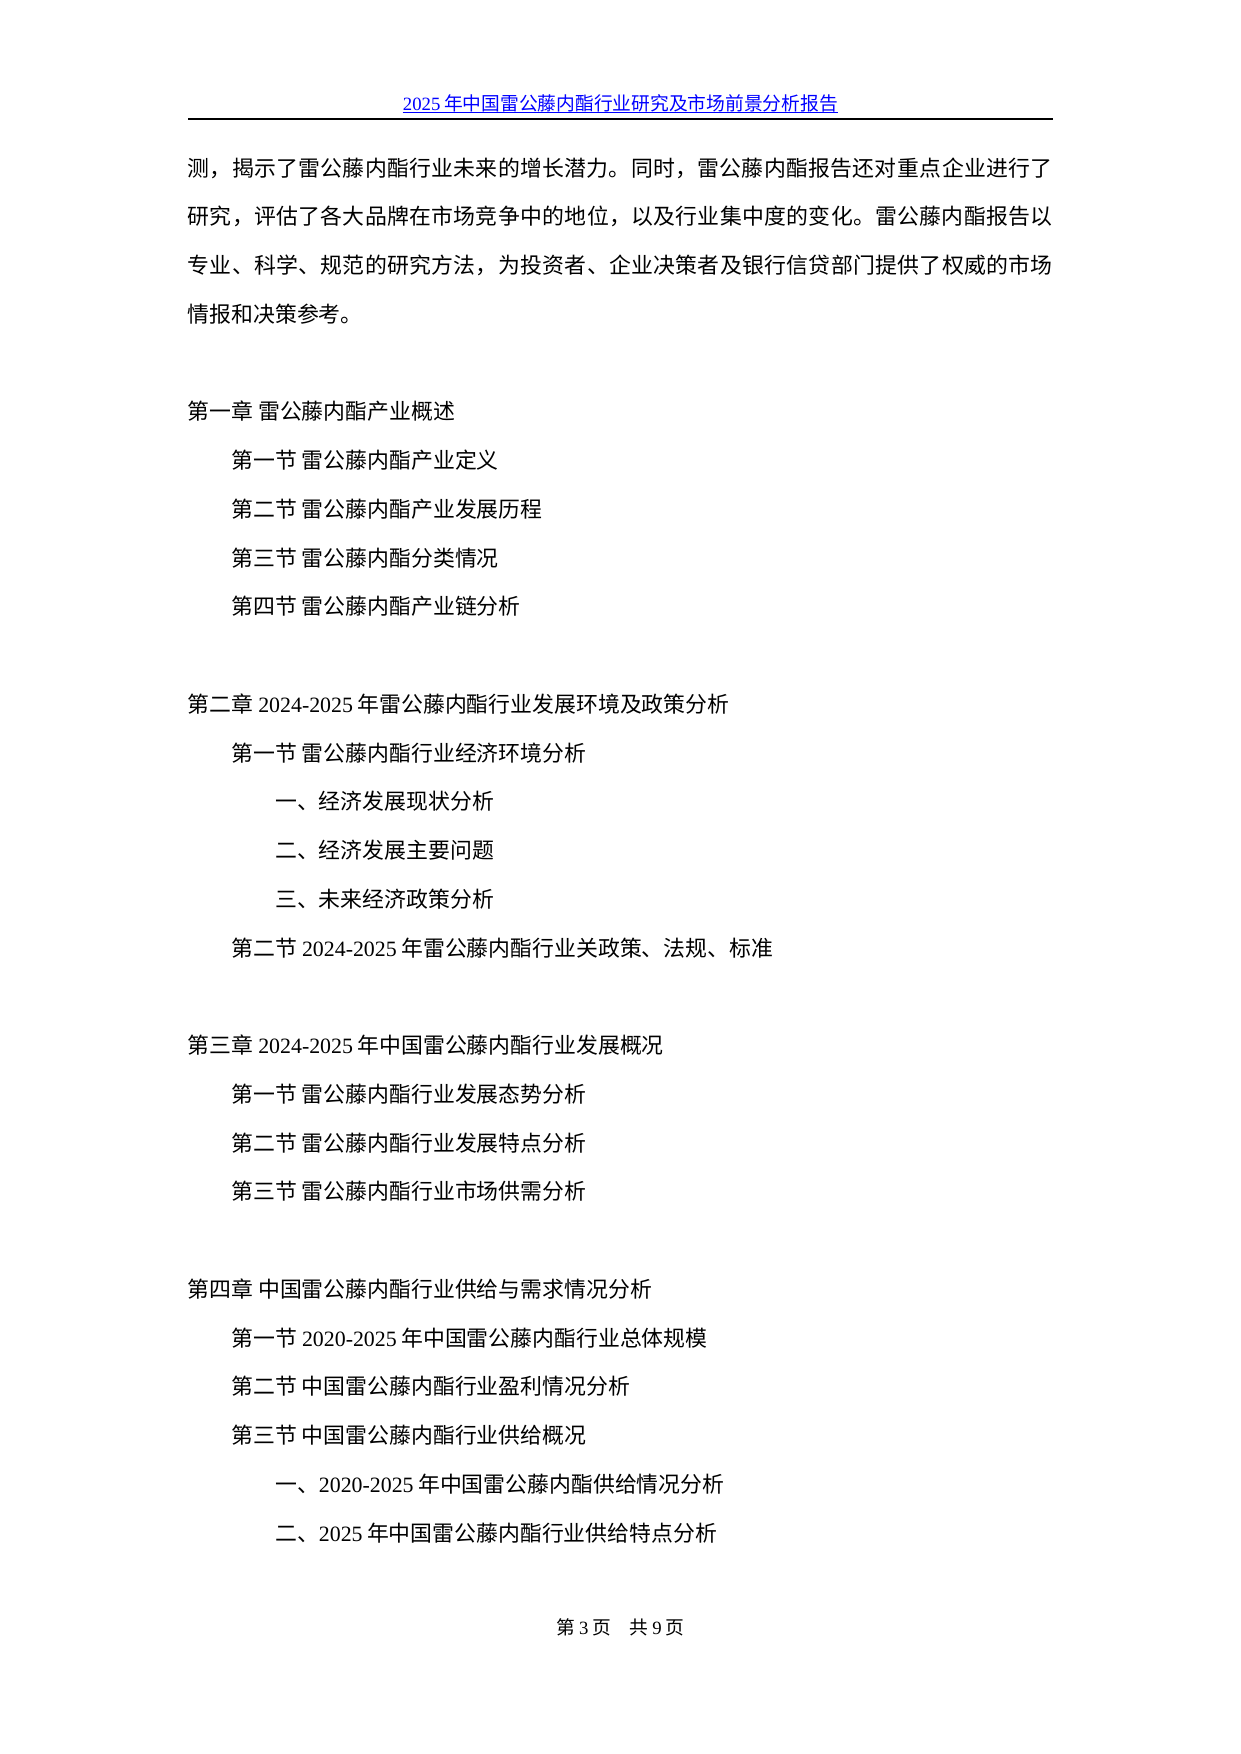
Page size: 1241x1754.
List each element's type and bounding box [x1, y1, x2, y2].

text [187, 150, 1053, 1548]
